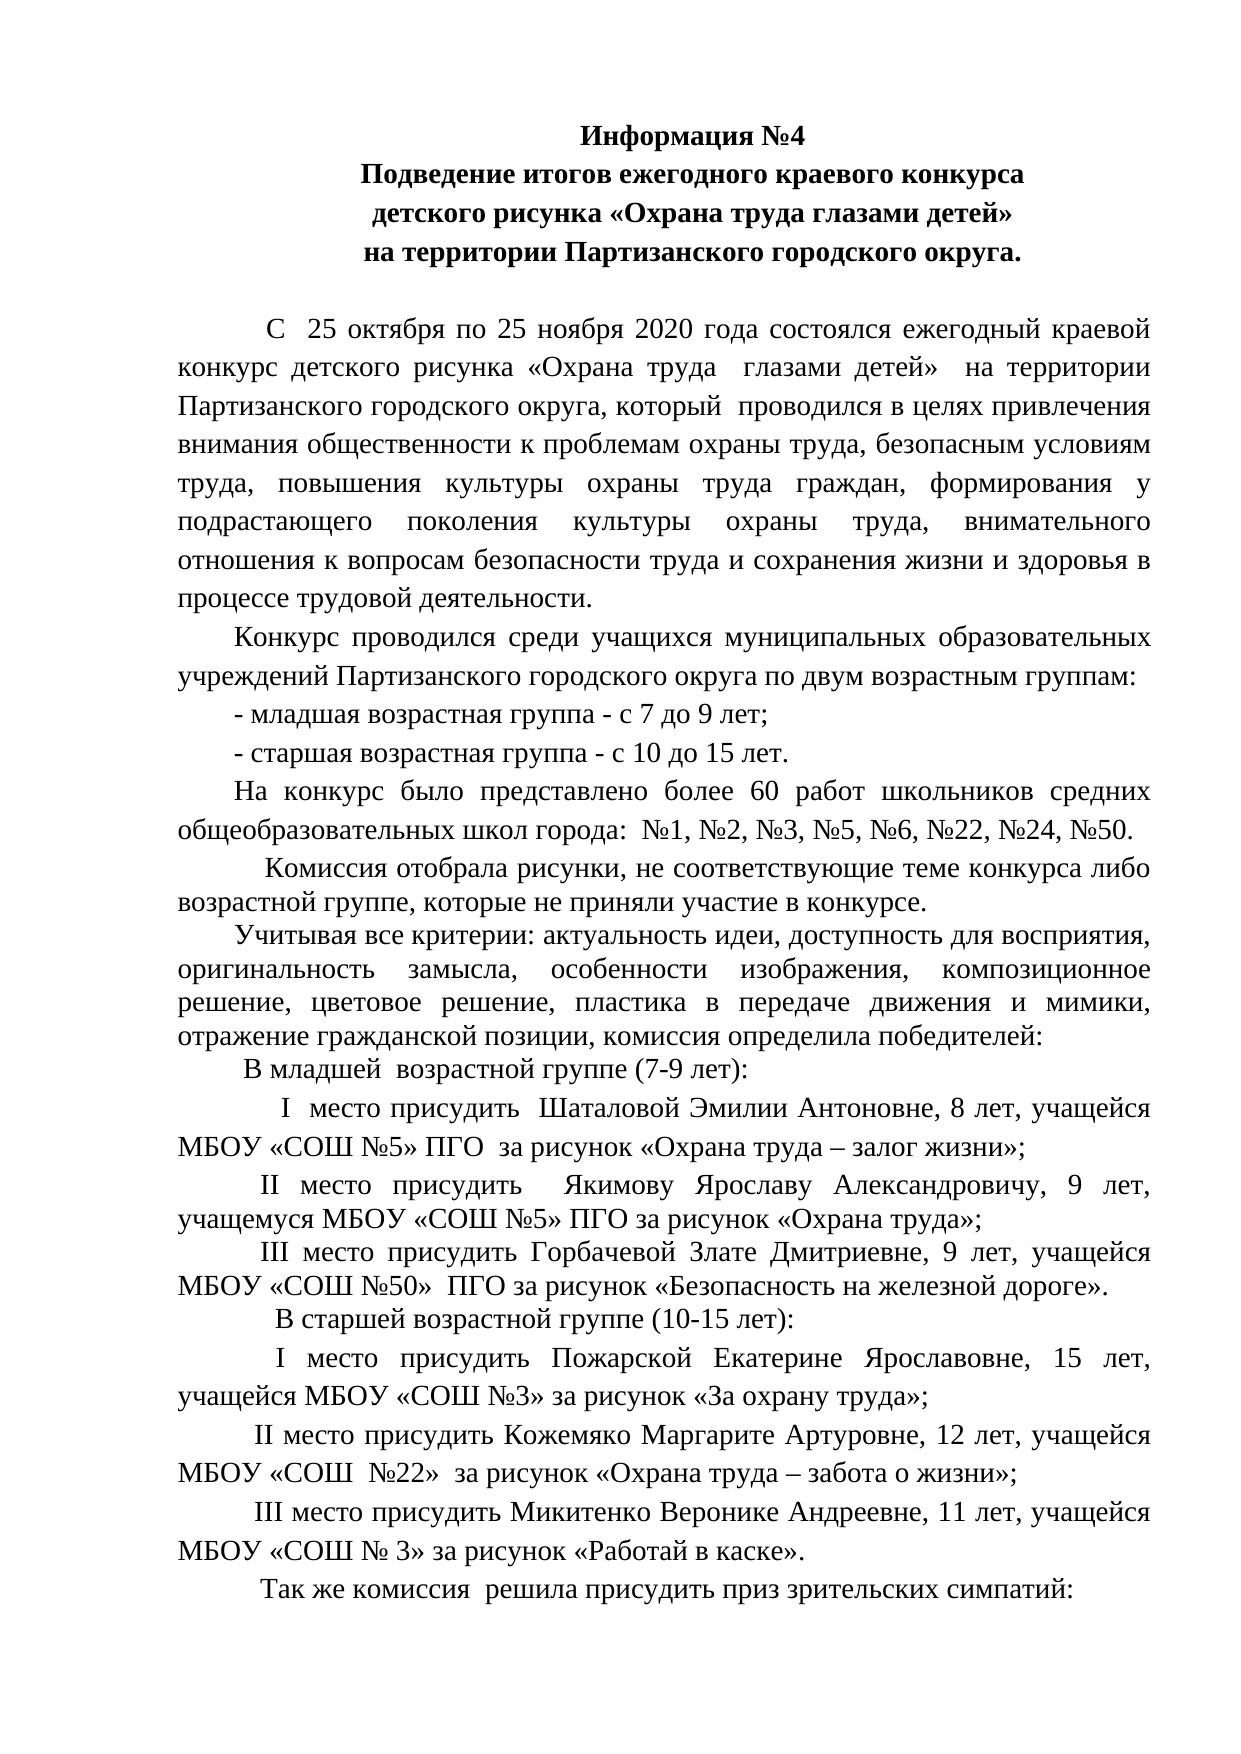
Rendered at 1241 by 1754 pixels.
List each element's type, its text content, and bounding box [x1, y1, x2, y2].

text Информация №4 [177, 118, 1152, 152]
text II место присудить Кожемяко Маргарите Артуровне, 12 лет, учащейся МБОУ «СОШ №22» за рисунок «Охрана труда – забота о жизни»; [177, 1417, 1152, 1489]
text детского рисунка «Охрана труда глазами детей» [177, 195, 1152, 229]
text Учитывая все критерии: актуальность идеи, доступность для восприятия, оригинальность замысла, особенности изображения, композиционное решение, цветовое решение, пластика в передаче движения и мимики, отражение гражданской позиции, комиссия определила победителей: [177, 917, 1152, 1052]
text В младшей возрастной группе (7-9 лет): [177, 1052, 1152, 1085]
text Комиссия отобрала рисунки, не соответствующие теме конкурса либо возрастной группе, которые не приняли участие в конкурсе. [177, 850, 1152, 917]
text Подведение итогов ежегодного краевого конкурса [177, 157, 1152, 190]
text на территории Партизанского городского округа. [177, 234, 1152, 267]
text II место присудить Якимову Ярославу Александровичу, 9 лет, учащемуся МБОУ «СОШ №5» ПГО за рисунок «Охрана труда»; [177, 1167, 1152, 1234]
text - младшая возрастная группа - с 7 до 9 лет; [177, 696, 1152, 730]
text На конкурс было представлено более 60 работ школьников средних общеобразовательных школ города: №1, №2, №3, №5, №6, №22, №24, №50. [177, 773, 1152, 845]
text Конкурс проводился среди учащихся муниципальных образовательных учреждений Партизанского городского округа по двум возрастным группам: [177, 619, 1152, 691]
text III место присудить Микитенко Веронике Андреевне, 11 лет, учащейся МБОУ «СОШ № 3» за рисунок «Работай в каске». [177, 1494, 1152, 1566]
text I место присудить Пожарской Екатерине Ярославовне, 15 лет, учащейся МБОУ «СОШ №3» за рисунок «За охрану труда»; [177, 1340, 1152, 1412]
text I место присудить Шаталовой Эмилии Антоновне, 8 лет, учащейся МБОУ «СОШ №5» ПГО за рисунок «Охрана труда – залог жизни»; [177, 1090, 1152, 1162]
text Так же комиссия решила присудить приз зрительских симпатий: [260, 1571, 1152, 1605]
text III место присудить Горбачевой Злате Дмитриевне, 9 лет, учащейся МБОУ «СОШ №50» ПГО за рисунок «Безопасность на железной дороге». [177, 1234, 1152, 1301]
text - старшая возрастная группа - с 10 до 15 лет. [177, 735, 1152, 768]
text С 25 октября по 25 ноября 2020 года состоялся ежегодный краевой конкурс детского рисунка «Охрана труда глазами детей» на территории Партизанского городского округа, который проводился в целях привлечения внимания общественности к проблемам охраны труда, безопасным условиям труда, повышения культуры охраны труда граждан, формирования у подрастающего поколения культуры охраны труда, внимательного отношения к вопросам безопасности труда и сохранения жизни и здоровья в процессе трудовой деятельности. [177, 311, 1152, 614]
text В старшей возрастной группе (10-15 лет): [177, 1301, 1152, 1335]
